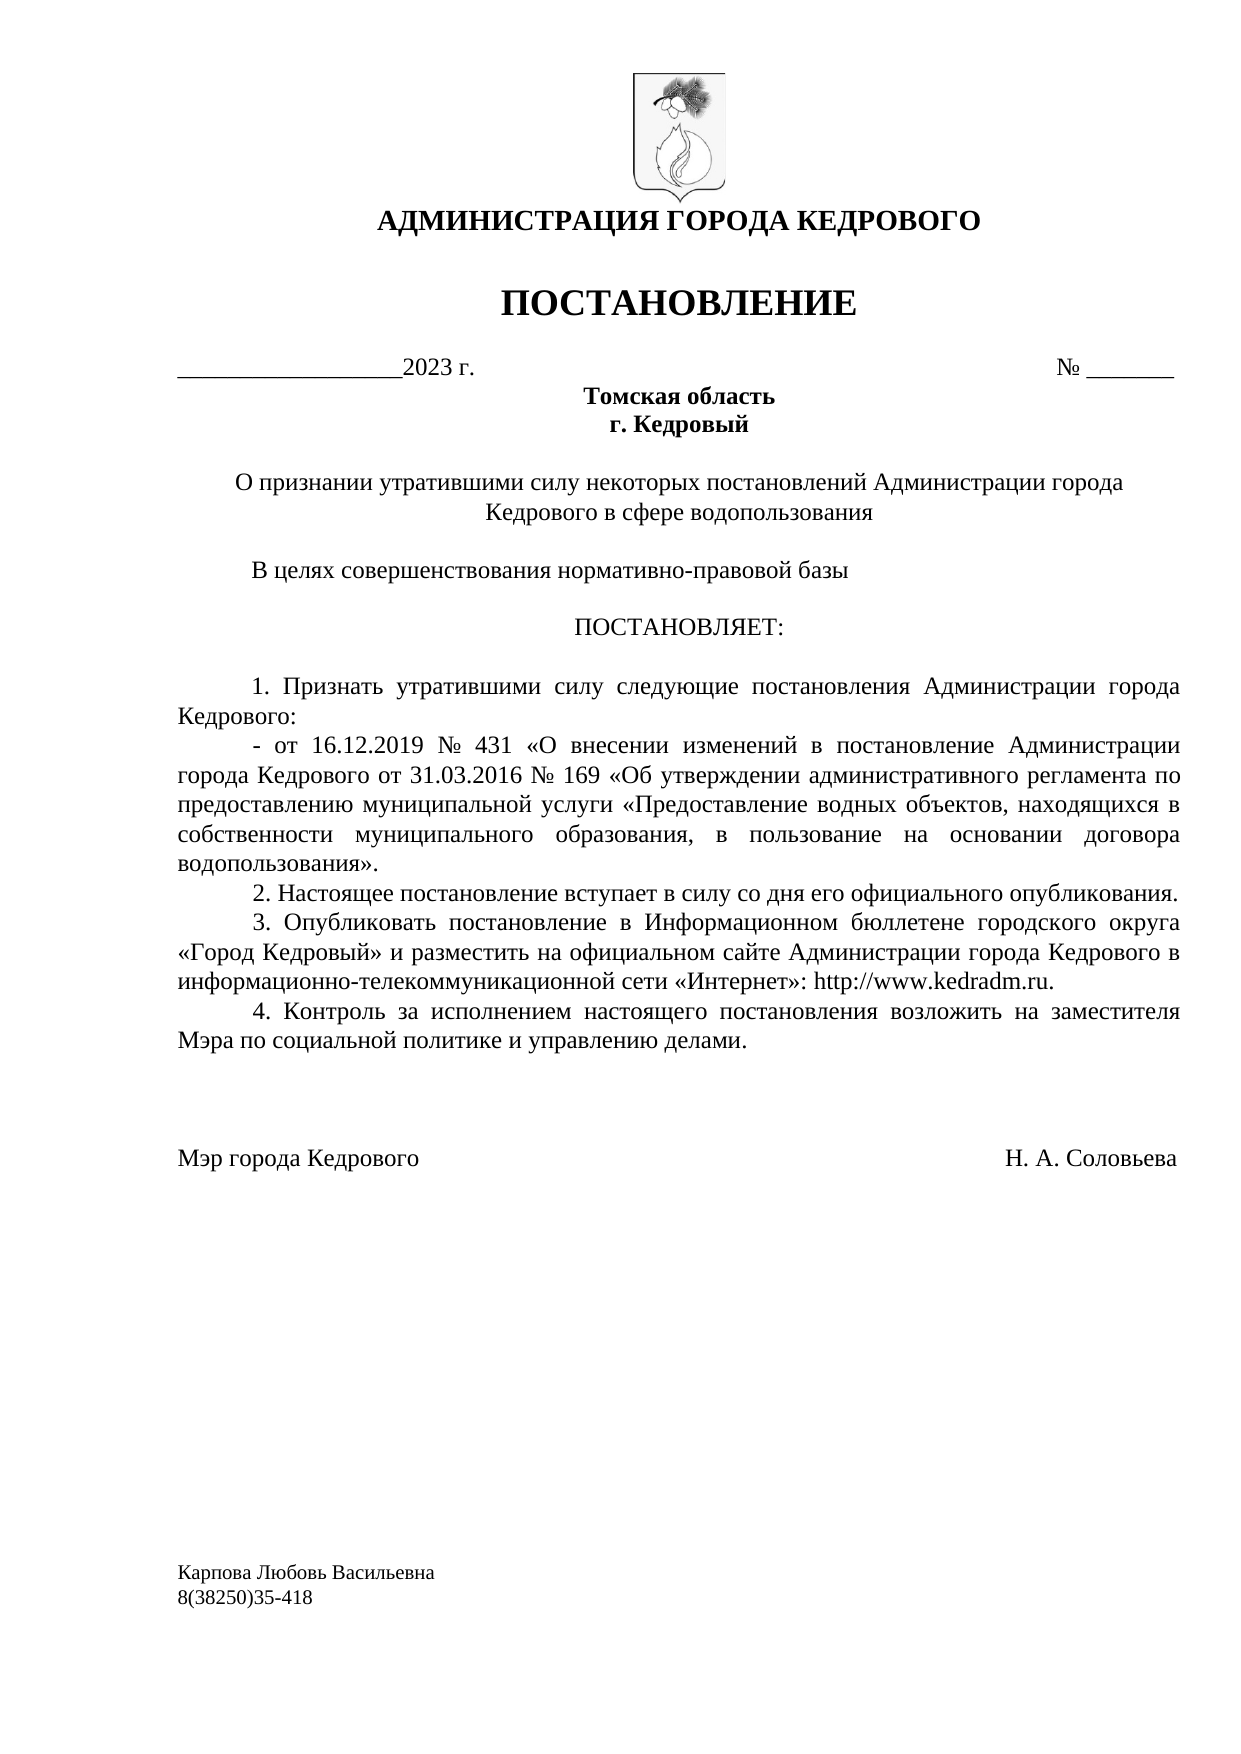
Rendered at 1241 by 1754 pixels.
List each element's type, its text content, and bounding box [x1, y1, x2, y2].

text Мэр города Кедрового Н. А. Соловьева [177, 1143, 1181, 1172]
text __________________2023 г. № _______ [177, 352, 1181, 381]
text 8(38250)35-418 [177, 1585, 1181, 1609]
text 2. Настоящее постановление вступает в силу со дня его официального опубликования. [177, 878, 1181, 907]
text 4. Контроль за исполнением настоящего постановления возложить на заместителя Мэра по социальной политике и управлению делами. [177, 996, 1181, 1054]
text - от 16.12.2019 № 431 «О внесении изменений в постановление Администрации города Кедрового от 31.03.2016 № 169 «Об утверждении административного регламента по предоставлению муниципальной услуги «Предоставление водных объектов, находящихся в собственности муниципального образования, в пользование на основании договора водопользования». [177, 730, 1181, 878]
subtitle ПОСТАНОВЛЕНИЕ [177, 280, 1181, 323]
text В целях совершенствования нормативно-правовой базы [177, 555, 1181, 583]
text О признании утратившими силу некоторых постановлений Администрации города Кедрового в сфере водопользования [177, 467, 1181, 526]
text г. Кедровый [177, 409, 1181, 438]
text АДМИНИСТРАЦИЯ ГОРОДА КЕДРОВОГО [177, 203, 1181, 237]
text ПОСТАНОВЛЯЕТ: [177, 612, 1181, 642]
text 1. Признать утратившими силу следующие постановления Администрации города Кедрового: [177, 671, 1181, 730]
picture [633, 73, 726, 204]
text 3. Опубликовать постановление в Информационном бюллетене городского округа «Город Кедровый» и разместить на официальном сайте Администрации города Кедрового в информационно-телекоммуникационной сети «Интернет»: http://www.kedradm.ru. [177, 907, 1181, 996]
text Карпова Любовь Васильевна [177, 1556, 1181, 1585]
text Томская область [177, 381, 1181, 409]
